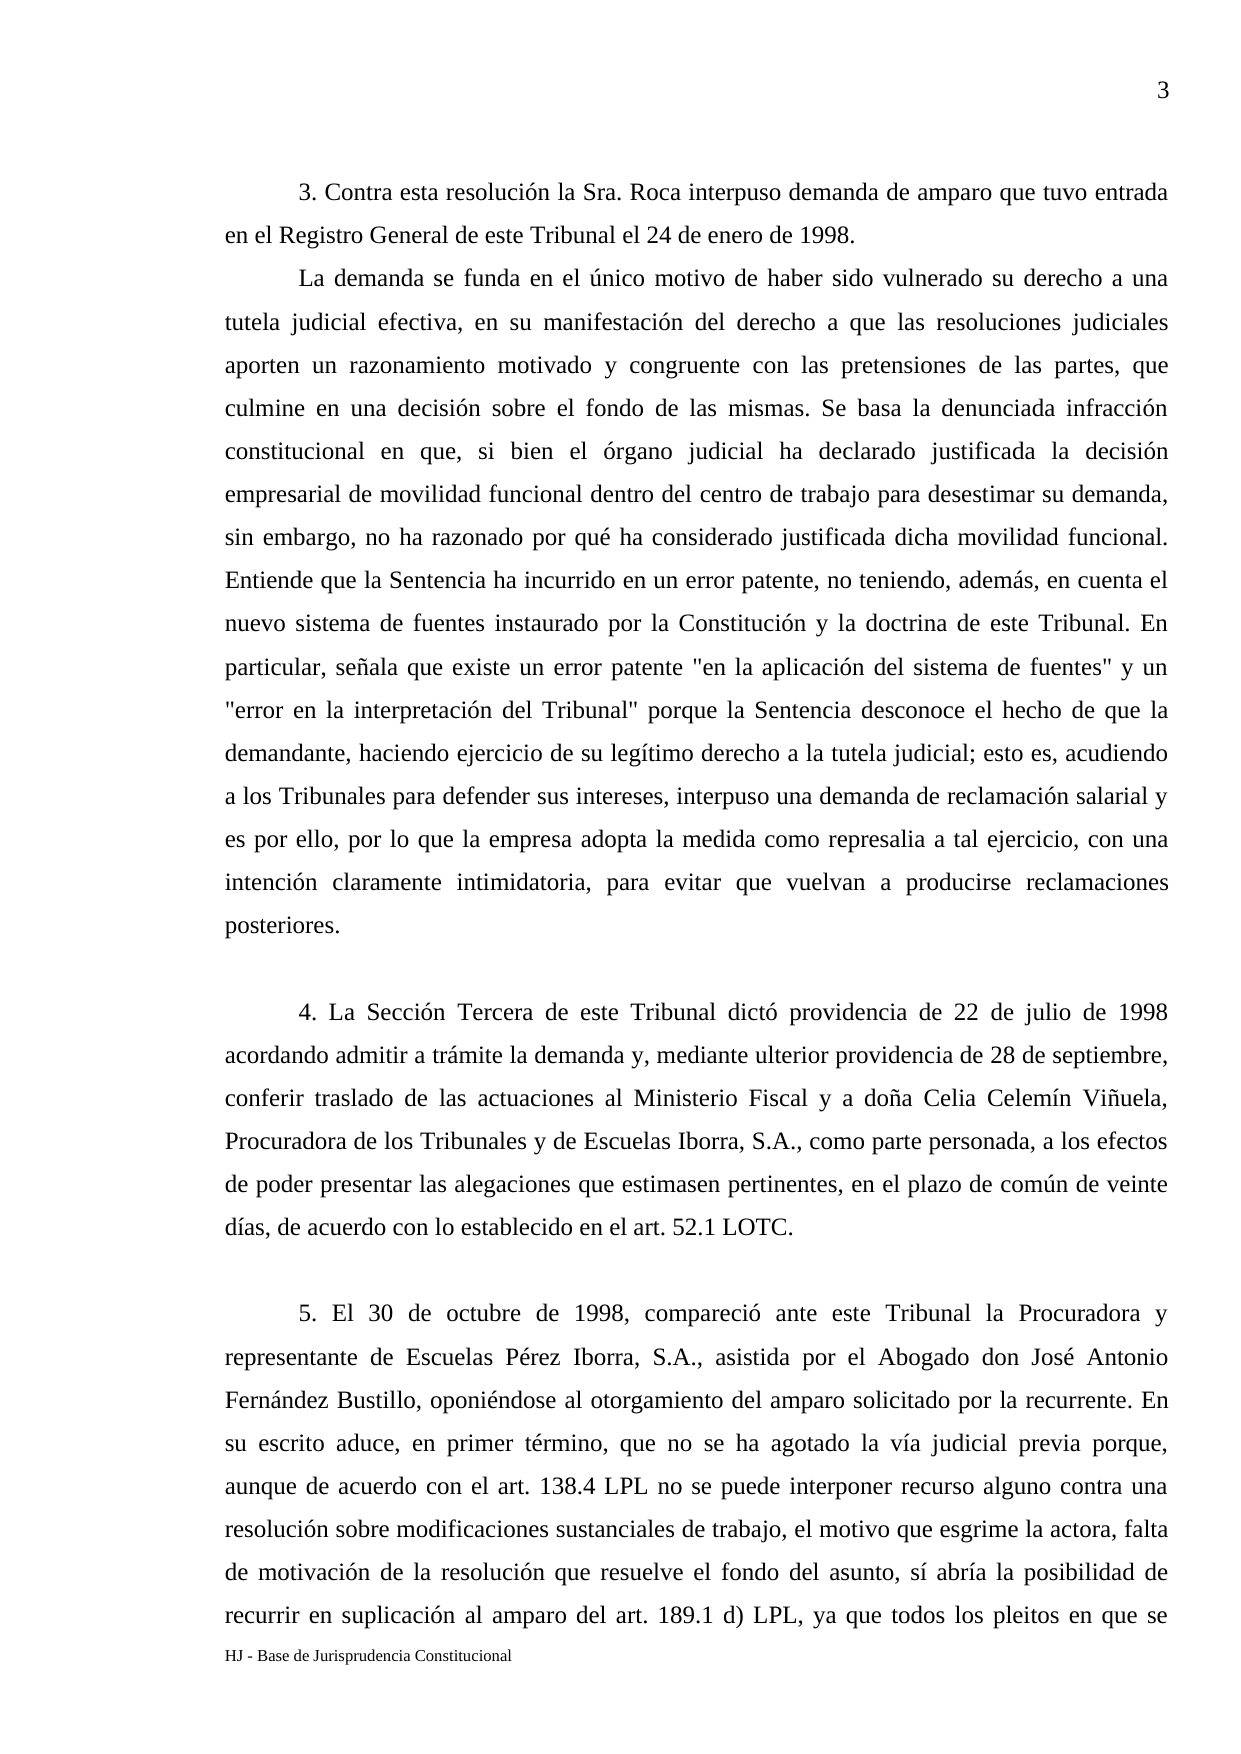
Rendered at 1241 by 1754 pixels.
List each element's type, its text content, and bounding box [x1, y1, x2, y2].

text La demanda se funda en el único motivo de haber sido vulnerado su derecho a una tutela judicial efectiva, en su manifestación del derecho a que las resoluciones judiciales aporten un razonamiento motivado y congruente con las pretensiones de las partes, que culmine en una decisión sobre el fondo de las mismas. Se basa la denunciada infracción constitucional en que, si bien el órgano judicial ha declarado justificada la decisión empresarial de movilidad funcional dentro del centro de trabajo para desestimar su demanda, sin embargo, no ha razonado por qué ha considerado justificada dicha movilidad funcional. Entiende que la Sentencia ha incurrido en un error patente, no teniendo, además, en cuenta el nuevo sistema de fuentes instaurado por la Constitución y la doctrina de este Tribunal. En particular, señala que existe un error patente "en la aplicación del sistema de fuentes" y un "error en la interpretación del Tribunal" porque la Sentencia desconoce el hecho de que la demandante, haciendo ejercicio de su legítimo derecho a la tutela judicial; esto es, acudiendo a los Tribunales para defender sus intereses, interpuso una demanda de reclamación salarial y es por ello, por lo que la empresa adopta la medida como represalia a tal ejercicio, con una intención claramente intimidatoria, para evitar que vuelvan a producirse reclamaciones posteriores. [224, 263, 1169, 939]
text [224, 1298, 1169, 1629]
text 4. La Sección Tercera de este Tribunal dictó providencia de 22 de julio de 1998 acordando admitir a trámite la demanda y, mediante ulterior providencia de 28 de septiembre, conferir traslado de las actuaciones al Ministerio Fiscal y a doña Celia Celemín Viñuela, Procuradora de los Tribunales y de Escuelas Iborra, S.A., como parte personada, a los efectos de poder presentar las alegaciones que estimasen pertinentes, en el plazo de común de veinte días, de acuerdo con lo establecido en el art. 52.1 LOTC. [224, 997, 1169, 1241]
text 3. Contra esta resolución la Sra. Roca interpuso demanda de amparo que tuvo entrada en el Registro General de este Tribunal el 24 de enero de 1998. [224, 177, 1169, 249]
